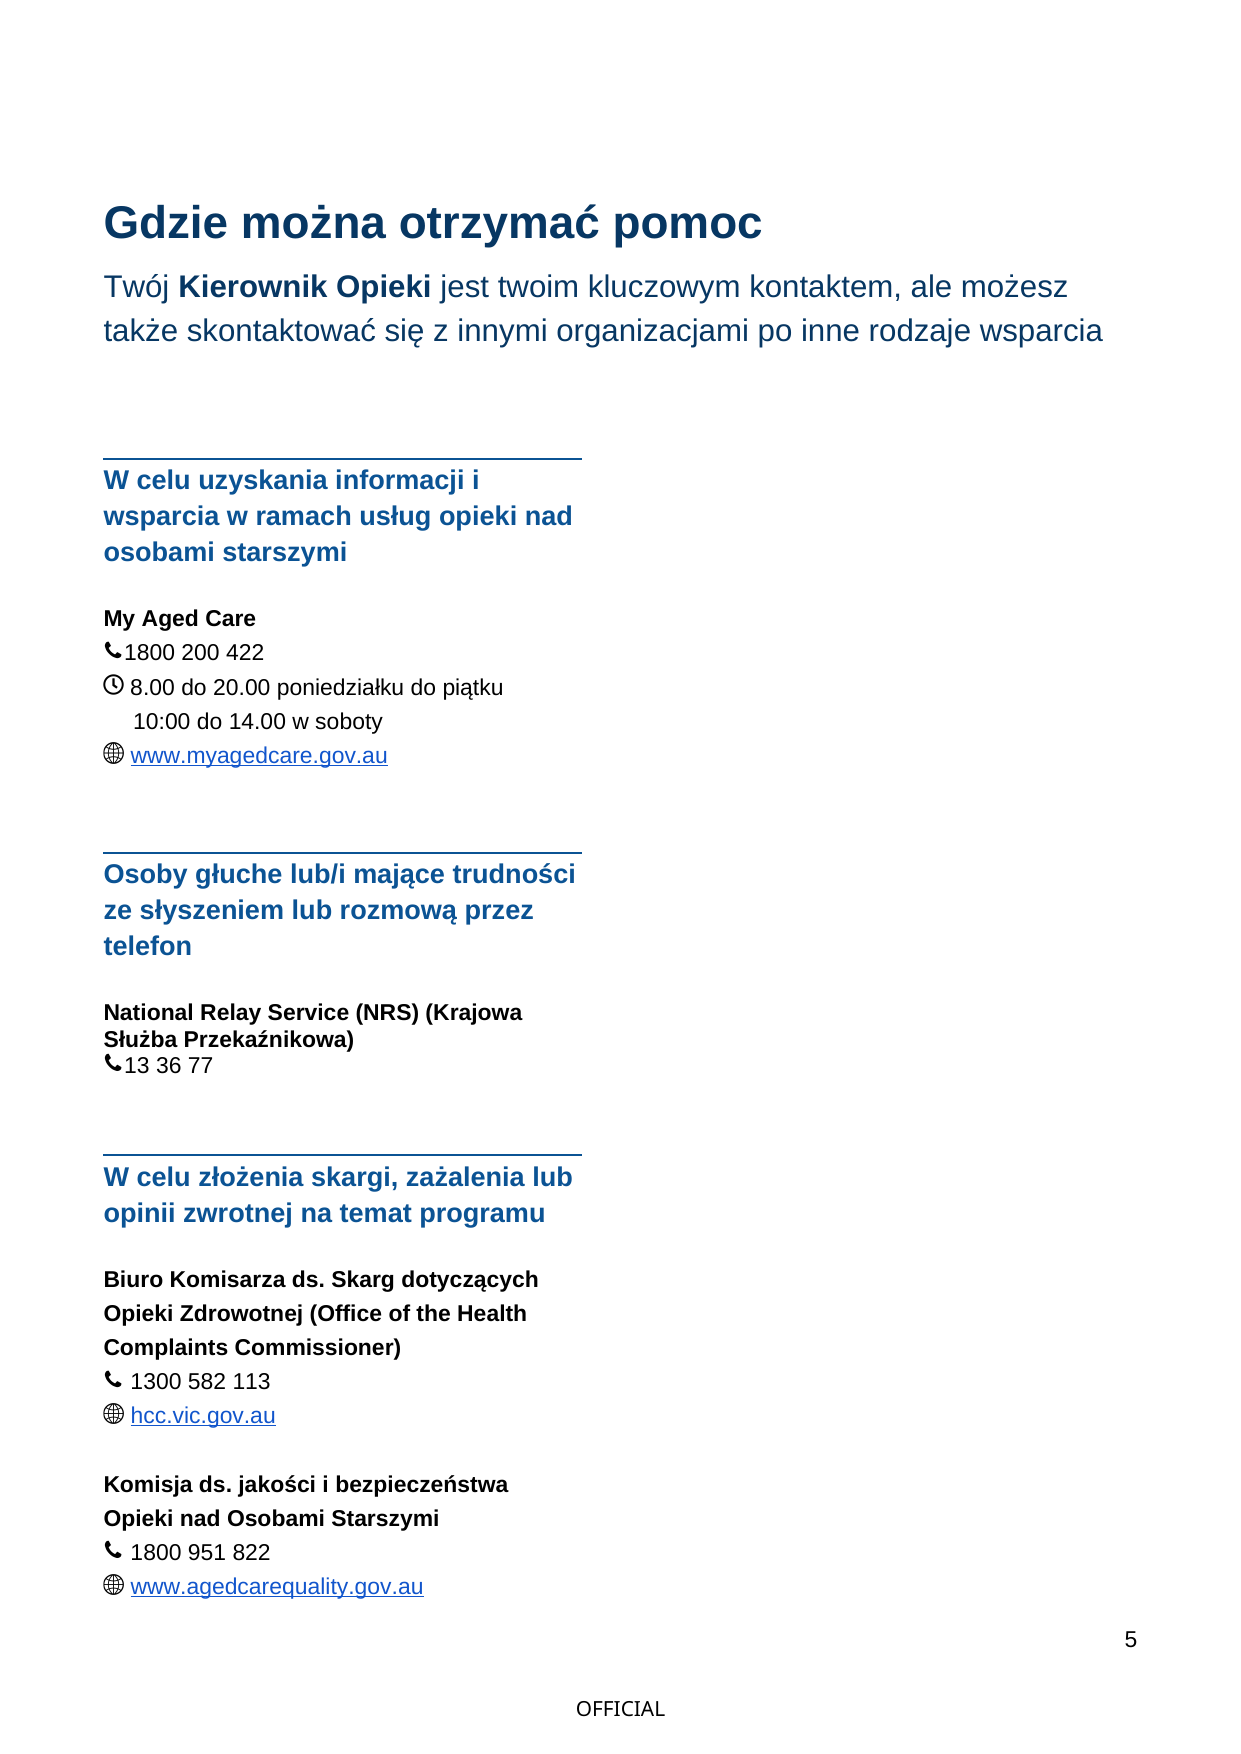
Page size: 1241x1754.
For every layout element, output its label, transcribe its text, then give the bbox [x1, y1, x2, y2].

subtitle Osoby głuche lub/i mające trudności ze słyszeniem lub rozmową przez telefon [103, 854, 582, 961]
text National Relay Service (NRS) (Krajowa Służba Przekaźnikowa) [103, 999, 582, 1052]
subtitle Gdzie można otrzymać pomoc [103, 200, 1137, 248]
picture [103, 1574, 124, 1595]
picture [103, 640, 124, 661]
picture [103, 1403, 124, 1424]
subtitle W celu złożenia skargi, zażalenia lub opinii zwrotnej na temat programu [103, 1156, 582, 1228]
picture [103, 674, 124, 695]
picture [103, 1052, 124, 1074]
picture [103, 1540, 124, 1561]
text hcc.vic.gov.au [103, 1402, 582, 1429]
text www.agedcarequality.gov.au [103, 1573, 582, 1600]
text 1800 951 822 [103, 1539, 582, 1566]
text My Aged Care [103, 605, 582, 631]
subtitle W celu uzyskania informacji i wsparcia w ramach usług opieki nad osobami starszymi [103, 460, 582, 567]
text 8.00 do 20.00 poniedziałku do piątku [103, 673, 582, 700]
text 1800 200 422 [103, 639, 582, 666]
text Komisja ds. jakości i bezpieczeństwa Opieki nad Osobami Starszymi [103, 1471, 582, 1531]
text 13 36 77 [103, 1052, 582, 1078]
text www.myagedcare.gov.au [103, 742, 582, 768]
text Biuro Komisarza ds. Skarg dotyczących Opieki Zdrowotnej (Office of the Health Complaints Commissioner) [103, 1266, 582, 1361]
picture [103, 1369, 124, 1390]
subtitle Twój Kierownik Opieki jest twoim kluczowym kontaktem, ale możesz także skontaktować się z innymi organizacjami po inne rodzaje wsparcia [103, 268, 1137, 348]
text 10:00 do 14.00 w soboty [133, 708, 582, 734]
picture [103, 742, 124, 764]
text 1300 582 113 [103, 1368, 582, 1395]
